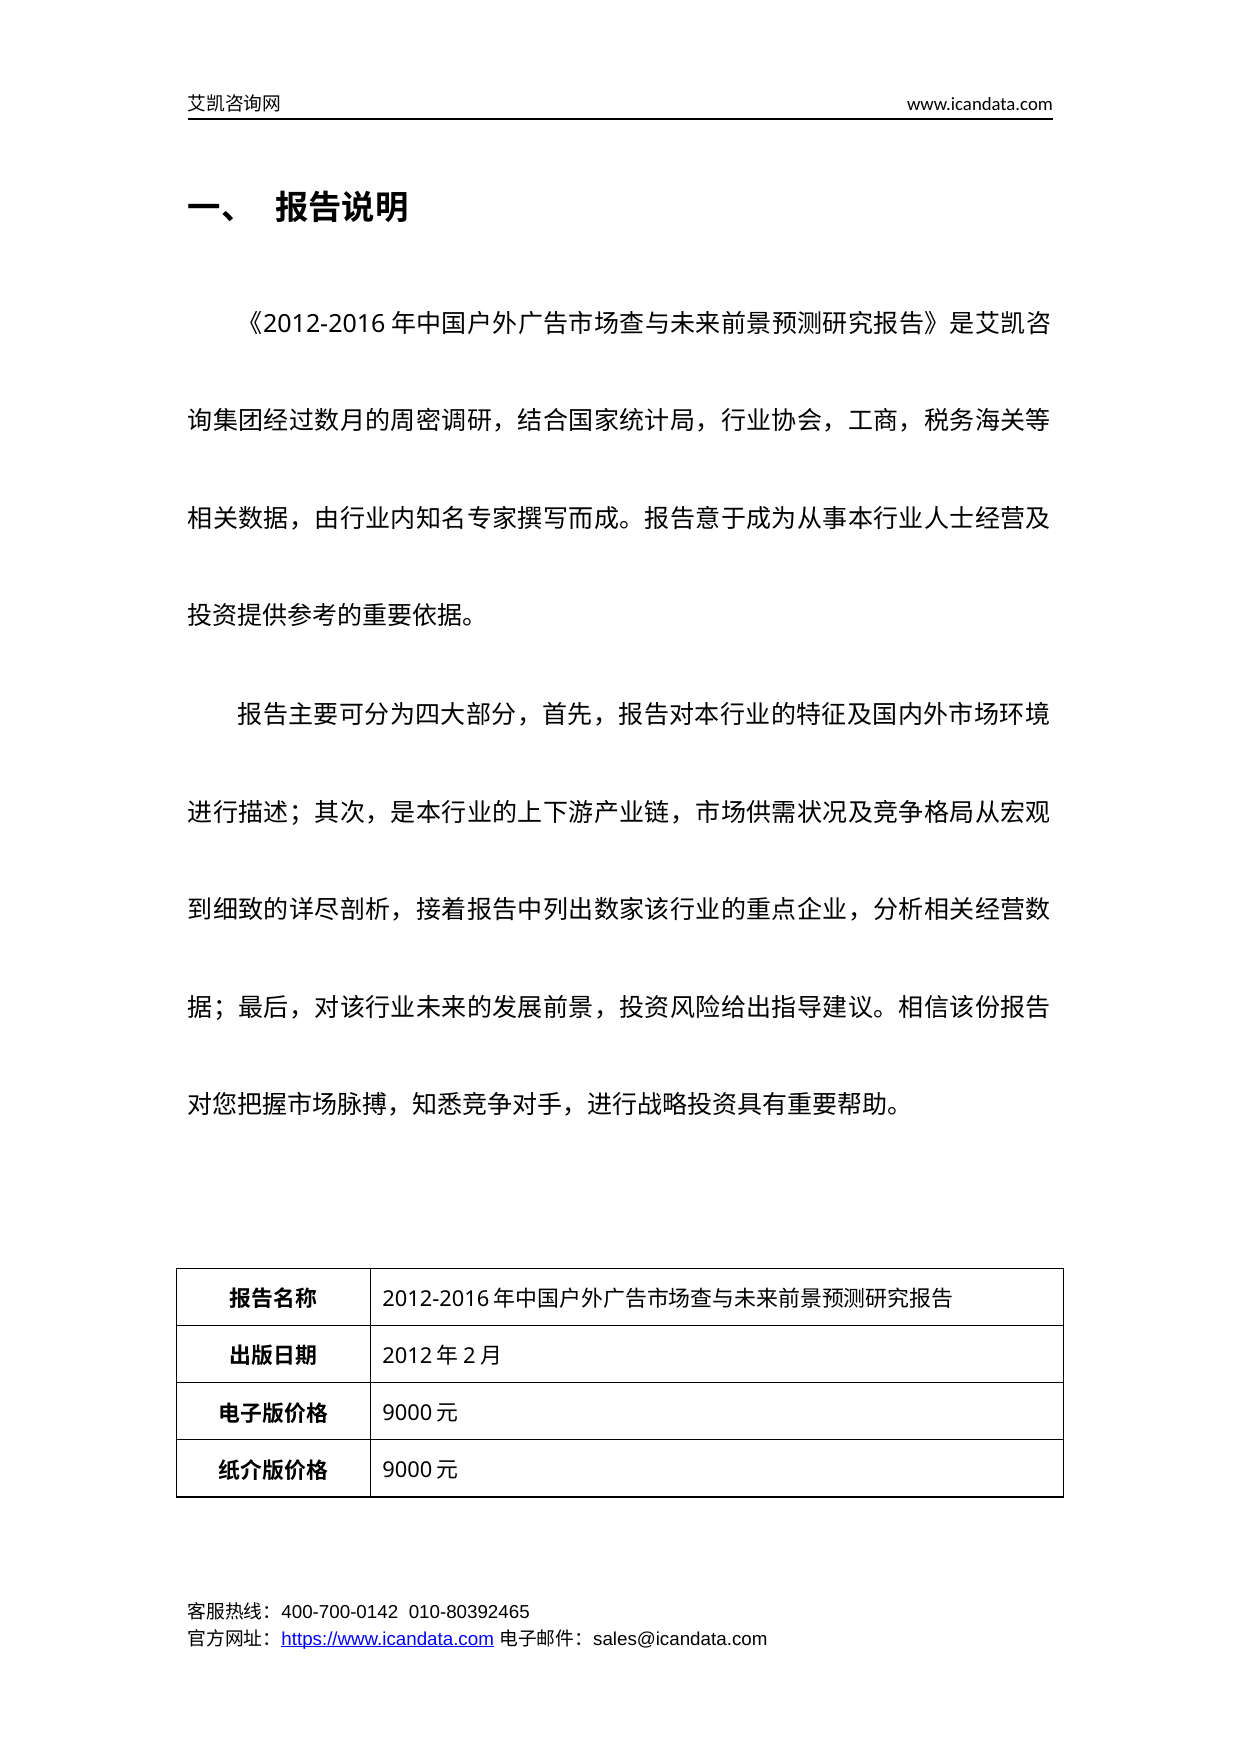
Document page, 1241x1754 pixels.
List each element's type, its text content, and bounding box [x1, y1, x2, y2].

table_header 2012-2016年中国户外广告市场查与未来前景预测研究报告 [371, 1269, 1063, 1325]
table_cell 9000元 [371, 1440, 1063, 1496]
table_cell 2012年2月 [371, 1326, 1063, 1382]
table_cell 纸介版价格 [177, 1440, 370, 1496]
table_cell 9000元 [371, 1383, 1063, 1439]
subtitle 报告说明 [187, 172, 1053, 237]
table_header 报告名称 [177, 1269, 370, 1325]
text 《2012-2016年中国户外广告市场查与未来前景预测研究报告》是艾凯咨询集团经过数月的周密调研，结合国家统计局，行业协会，工商，税务海关等相关数据，由行业内知名专家撰写而成。报告意于成为从事本行业人士经营及投资提供参考的重要依据。 [187, 289, 1053, 646]
table_cell 出版日期 [177, 1326, 370, 1382]
text 报告主要可分为四大部分，首先，报告对本行业的特征及国内外市场环境进行描述；其次，是本行业的上下游产业链，市场供需状况及竞争格局从宏观到细致的详尽剖析，接着报告中列出数家该行业的重点企业，分析相关经营数据；最后，对该行业未来的发展前景，投资风险给出指导建议。相信该份报告对您把握市场脉搏，知悉竞争对手，进行战略投资具有重要帮助。 [187, 681, 1053, 1136]
table_cell 电子版价格 [177, 1383, 370, 1439]
